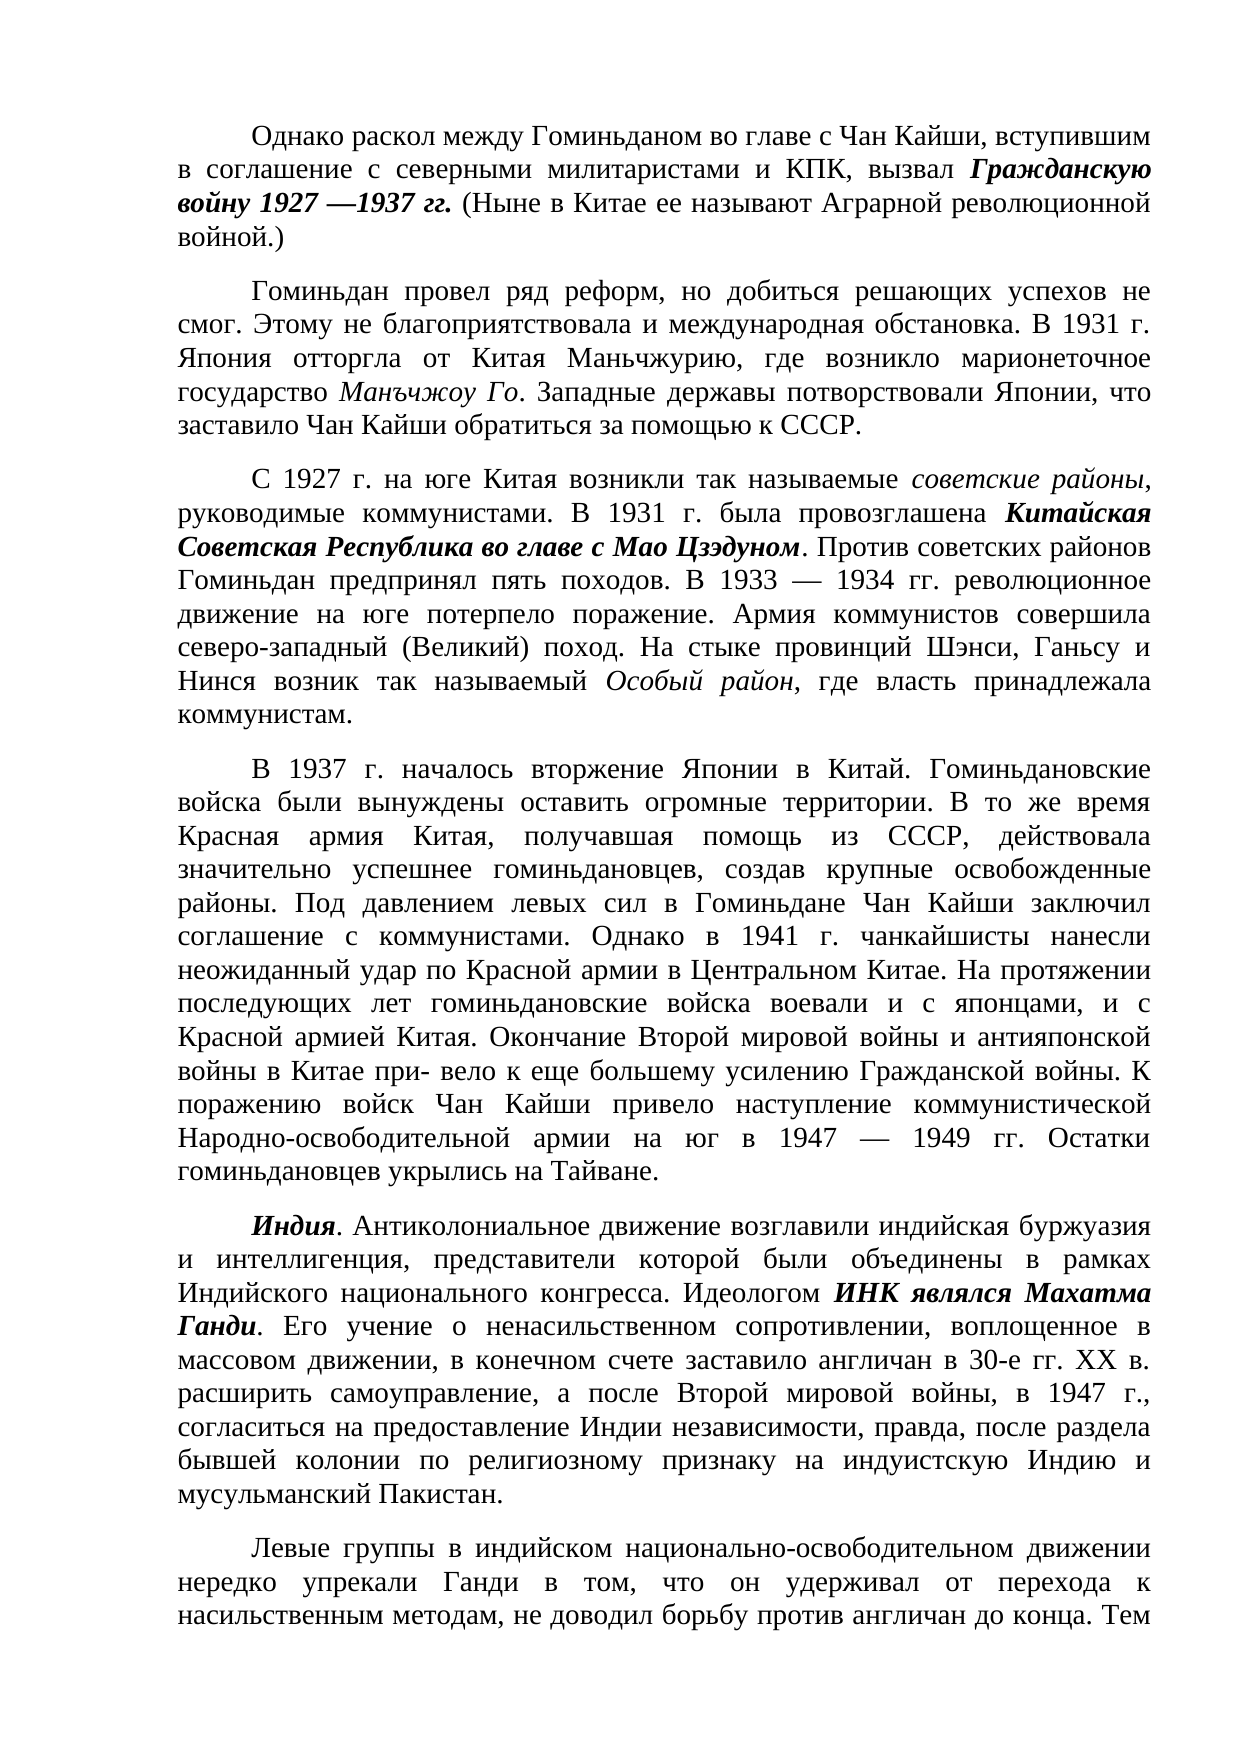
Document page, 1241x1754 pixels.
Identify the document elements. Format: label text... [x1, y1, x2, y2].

text Гоминьдан провел ряд реформ, но добиться решающих успехов не смог. Этому не благоприятствовала и международная обстановка. В 1931 г. Япония отторгла от Китая Маньчжурию, где возникло марионеточное государство Манъчжоу Го. Западные державы потворствовали Японии, что заставило Чан Кайши обратиться за помощью к СССР. [177, 273, 1152, 441]
text В 1937 г. началось вторжение Японии в Китай. Гоминьдановские войска были вынуждены оставить огромные территории. В то же время Красная армия Китая, получавшая помощь из СССР, действовала значительно успешнее гоминьдановцев, создав крупные освобожденные районы. Под давлением левых сил в Гоминьдане Чан Кайши заключил соглашение с коммунистами. Однако в 1941 г. чанкайшисты нанесли неожиданный удар по Красной армии в Центральном Китае. На протяжении последующих лет гоминьдановские войска воевали и с японцами, и с Красной армией Китая. Окончание Второй мировой войны и антияпонской войны в Китае при- вело к еще большему усилению Гражданской войны. К поражению войск Чан Кайши привело наступление коммунистической Народно-освободительной армии на юг в 1947 — 1949 гг. Остатки гоминьдановцев укрылись на Тайване. [177, 751, 1152, 1187]
text Однако раскол между Гоминьданом во главе с Чан Кайши, вступившим в соглашение с северными милитаристами и КПК, вызвал Гражданскую войну 1927 —1937 гг. (Ныне в Китае ее называют Аграрной революционной войной.) [177, 118, 1152, 252]
text Индия. Антиколониальное движение возглавили индийская буржуазия и интеллигенция, представители которой были объединены в рамках Индийского национального конгресса. Идеологом ИНК являлся Махатма Ганди. Его учение о ненасильственном сопротивлении, воплощенное в массовом движении, в конечном счете заставило англичан в 30-е гг. XX в. расширить самоуправление, а после Второй мировой войны, в 1947 г., согласиться на предоставление Индии независимости, правда, после раздела бывшей колонии по религиозному признаку на индуистскую Индию и мусульманский Пакистан. [177, 1208, 1152, 1509]
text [177, 1530, 1152, 1631]
text С 1927 г. на юге Китая возникли так называемые советские районы, руководимые коммунистами. В 1931 г. была провозглашена Китайская Советская Республика во главе с Мао Цзэдуном. Против советских районов Гоминьдан предпринял пять походов. В 1933 — 1934 гг. революционное движение на юге потерпело поражение. Армия коммунистов совершила северо-западный (Великий) поход. На стыке провинций Шэнси, Ганьсу и Нинся возник так называемый Особый район, где власть принадлежала коммунистам. [177, 462, 1152, 730]
